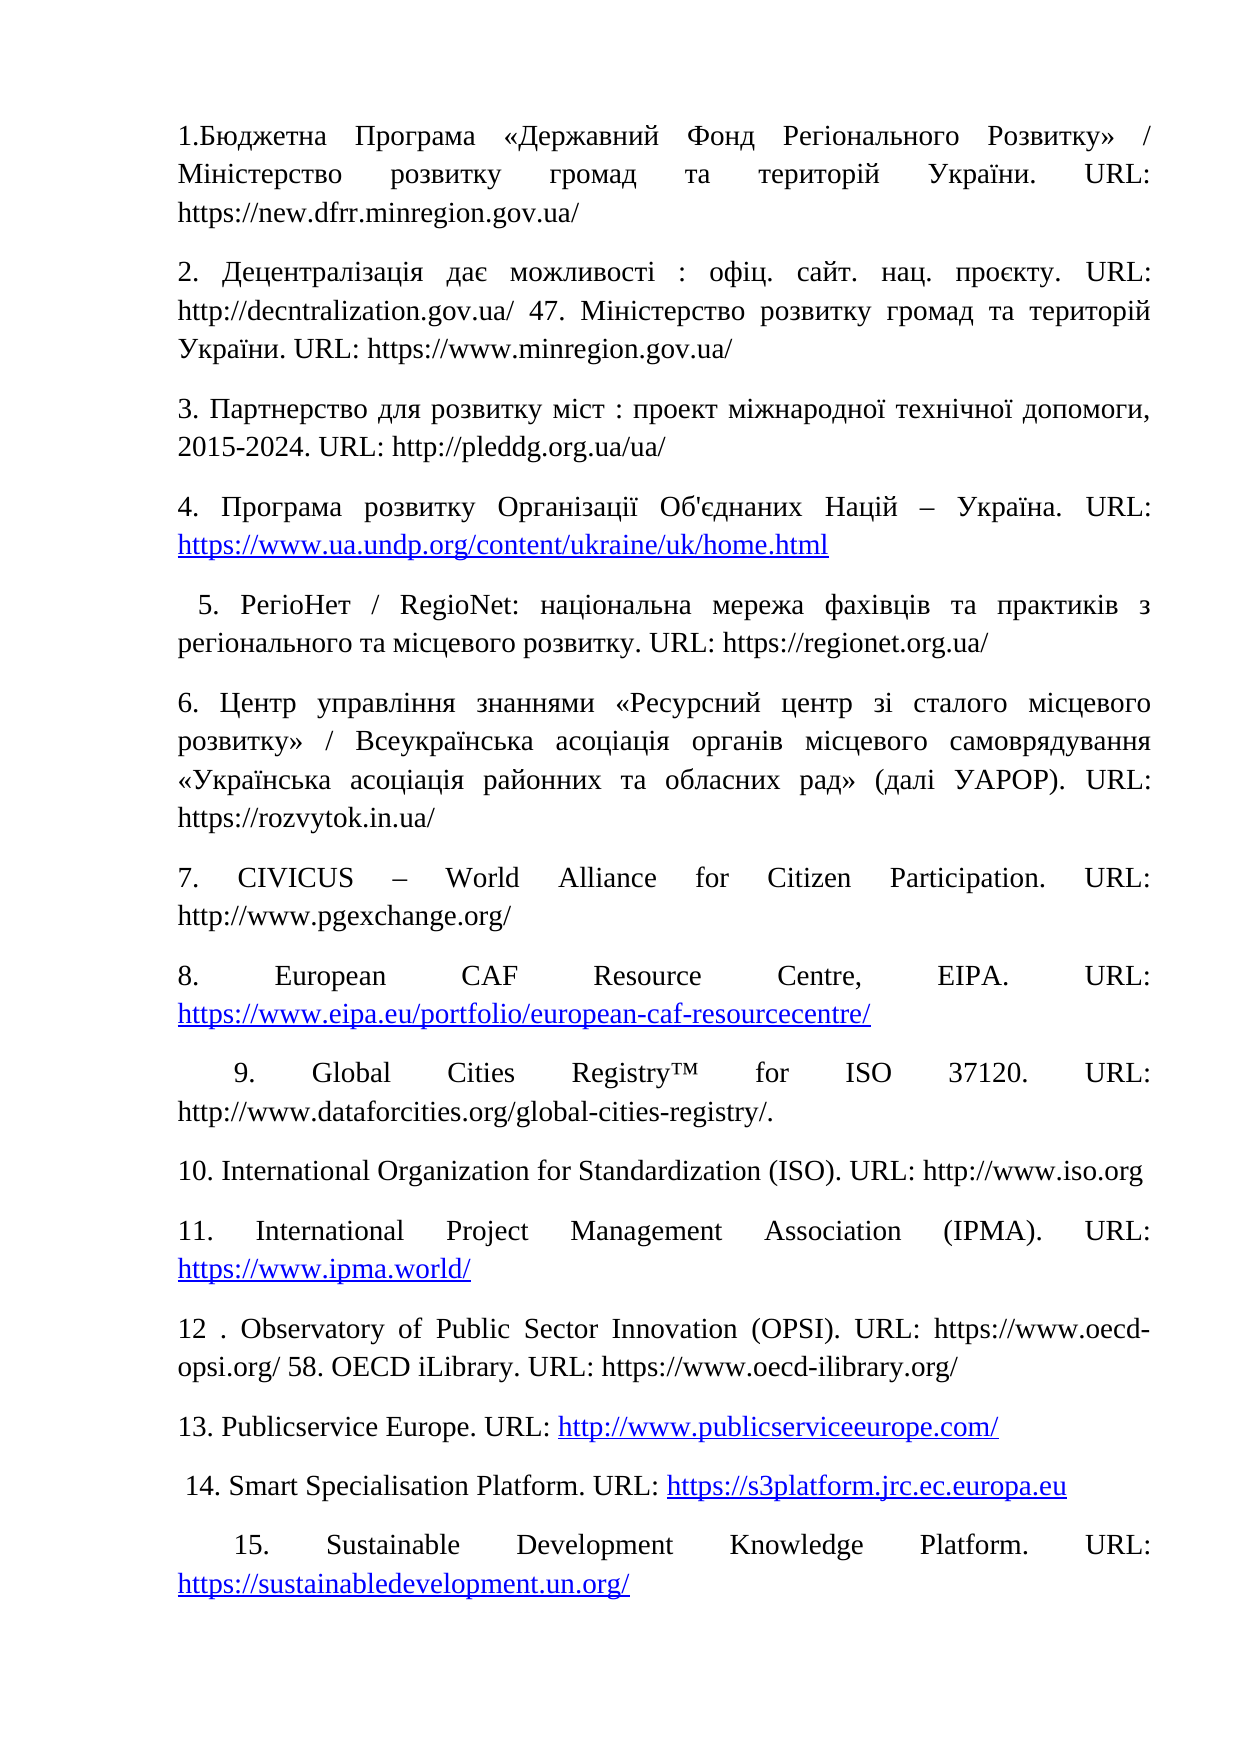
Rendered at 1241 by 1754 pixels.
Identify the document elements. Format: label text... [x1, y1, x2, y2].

text 2. Децентралізація дає можливості : офіц. сайт. нац. проєкту. URL: http://decntralization.gov.ua/ 47. Міністерство розвитку громад та територій України. URL: https://www.minregion.gov.ua/ [177, 254, 1152, 365]
text 15. Sustainable Development Knowledge Platform. URL: https://sustainabledevelopment.un.org/ [177, 1527, 1152, 1599]
text 4. Програма розвитку Організації Об'єднаних Націй – Україна. URL: https://www.ua.undp.org/content/ukraine/uk/home.html [177, 489, 1152, 561]
text 6. Центр управління знаннями «Ресурсний центр зі сталого місцевого розвитку» / Всеукраїнська асоціація органів місцевого самоврядування «Українська асоціація районних та обласних рад» (далі УАРОР). URL: https://rozvytok.in.ua/ [177, 685, 1152, 834]
text 9. Global Cities Registry™ for ISO 37120. URL: http://www.dataforcities.org/global-cities-registry/. [177, 1056, 1152, 1128]
text 11. International Project Management Association (IPMA). URL: https://www.ipma.world/ [177, 1213, 1152, 1285]
text 5. РегіоНет / RegioNet: національна мережа фахівців та практиків з регіонального та місцевого розвитку. URL: https://regionet.org.ua/ [177, 587, 1152, 659]
text 3. Партнерство для розвитку міст : проект міжнародної технічної допомоги, 2015-2024. URL: http://pleddg.org.ua/ua/ [177, 391, 1152, 463]
text 10. International Organization for Standardization (ISO). URL: http://www.iso.org [177, 1153, 1152, 1187]
text 1.Бюджетна Програма «Державний Фонд Регіонального Розвитку» / Міністерство розвитку громад та територій України. URL: https://new.dfrr.minregion.gov.ua/ [177, 118, 1152, 229]
text 12 . Observatory of Public Sector Innovation (OPSI). URL: https://www.oecd-opsi.org/ 58. OECD iLibrary. URL: https://www.oecd-ilibrary.org/ [177, 1311, 1152, 1383]
text 13. Publicservice Europe. URL: http://www.publicserviceeurope.com/ [177, 1409, 1152, 1442]
text 14. Smart Specialisation Platform. URL: https://s3platform.jrc.ec.europa.eu [177, 1468, 1152, 1502]
text 7. CIVICUS – World Alliance for Citizen Participation. URL: http://www.pgexchange.org/ [177, 860, 1152, 932]
text 8. European CAF Resource Centre, EIPA. URL: https://www.eipa.eu/portfolio/european-caf-resourcecentre/ [177, 958, 1152, 1030]
